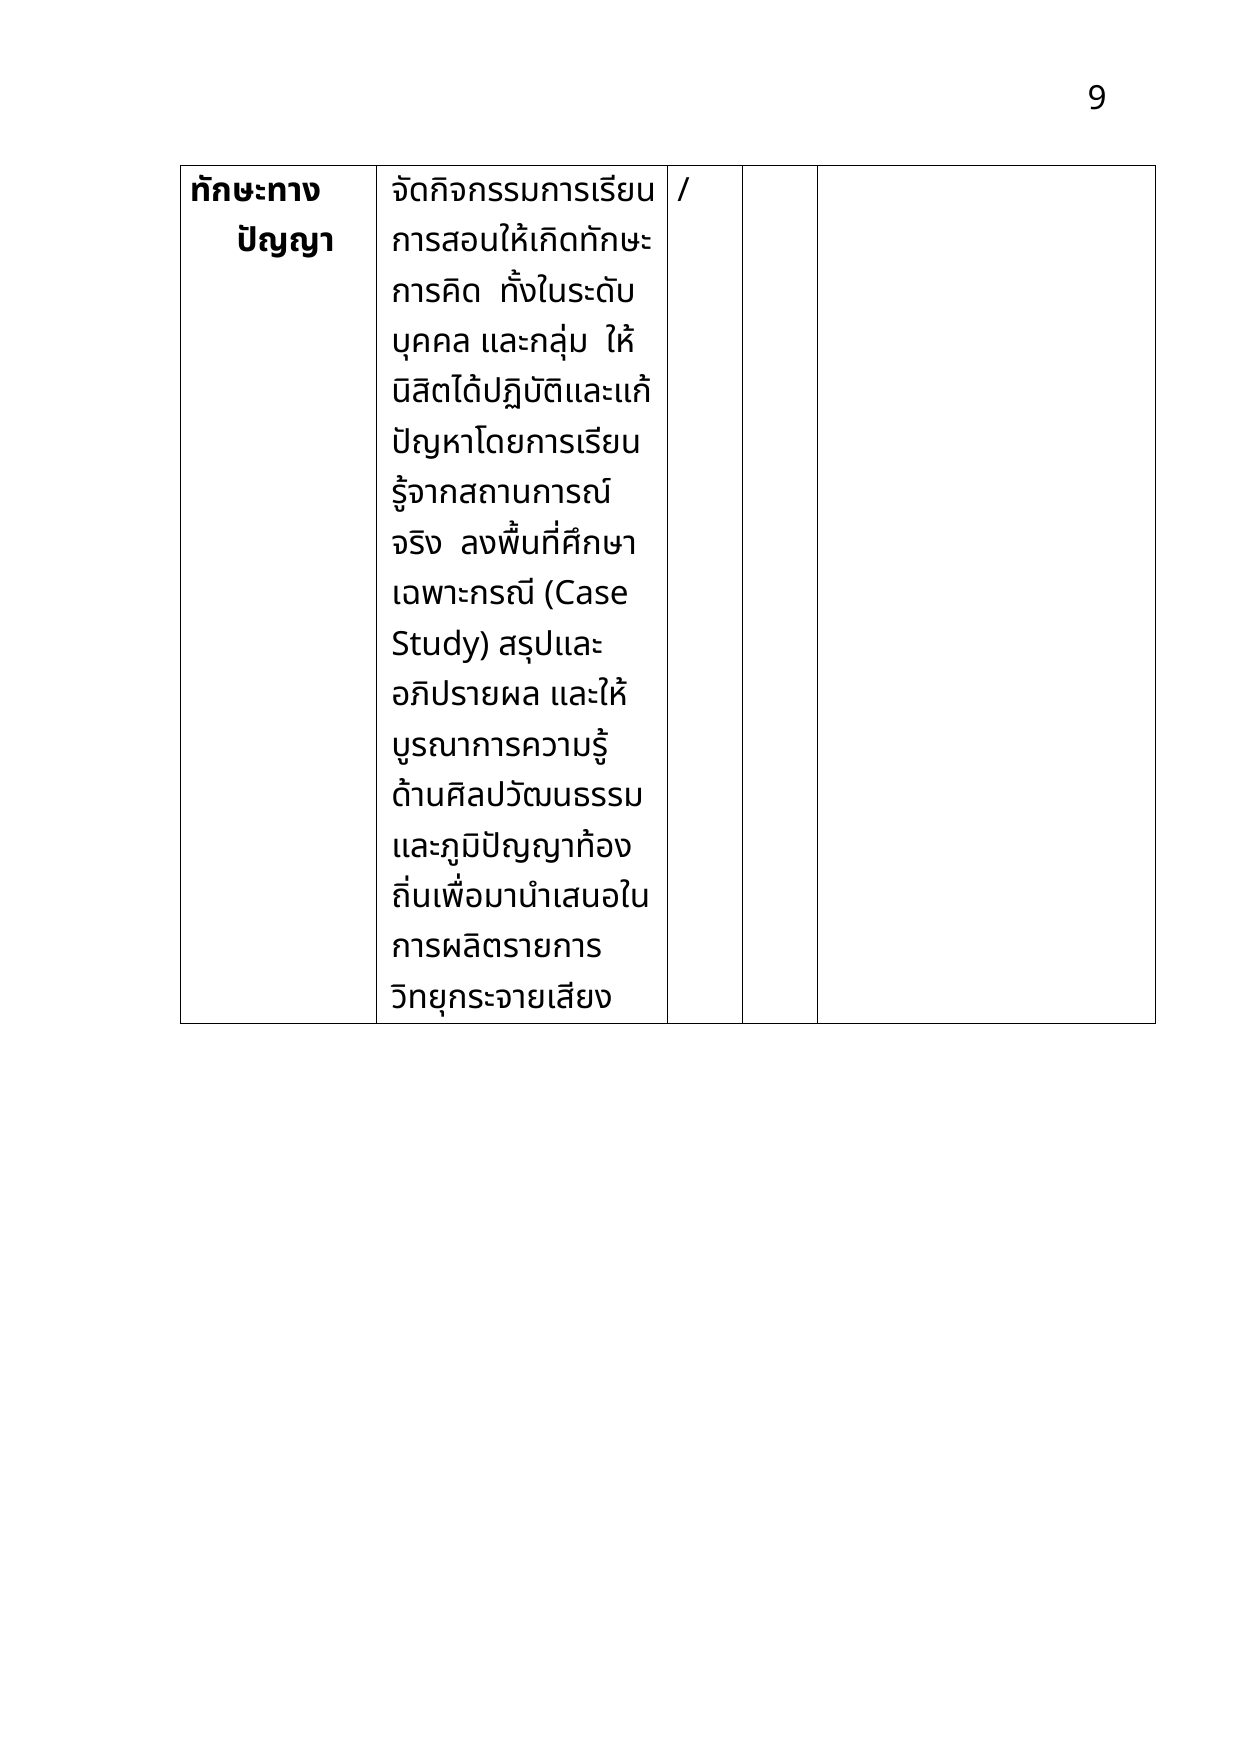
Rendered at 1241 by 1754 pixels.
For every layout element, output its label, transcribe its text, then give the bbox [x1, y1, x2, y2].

table_cell จัดกิจกรรมการเรียนการสอนให้เกิดทักษะการคิด ทั้งในระดับบุคคล และกลุ่ม ให้นิสิตได้ปฏิบัติและแก้ปัญหาโดยการเรียนรู้จากสถานการณ์จริง ลงพื้นที่ศึกษาเฉพาะกรณี (Case Study) สรุปและอภิปรายผล และให้บูรณาการความรู้ด้านศิลปวัฒนธรรมและภูมิปัญญาท้องถิ่นเพื่อมานำเสนอในการผลิตรายการวิทยุกระจายเสียง [377, 166, 667, 1023]
table_cell ทักษะทางปัญญา [181, 166, 376, 1023]
table_cell / [668, 166, 742, 1023]
table_cell [743, 166, 817, 1023]
table_cell [818, 166, 1155, 1023]
